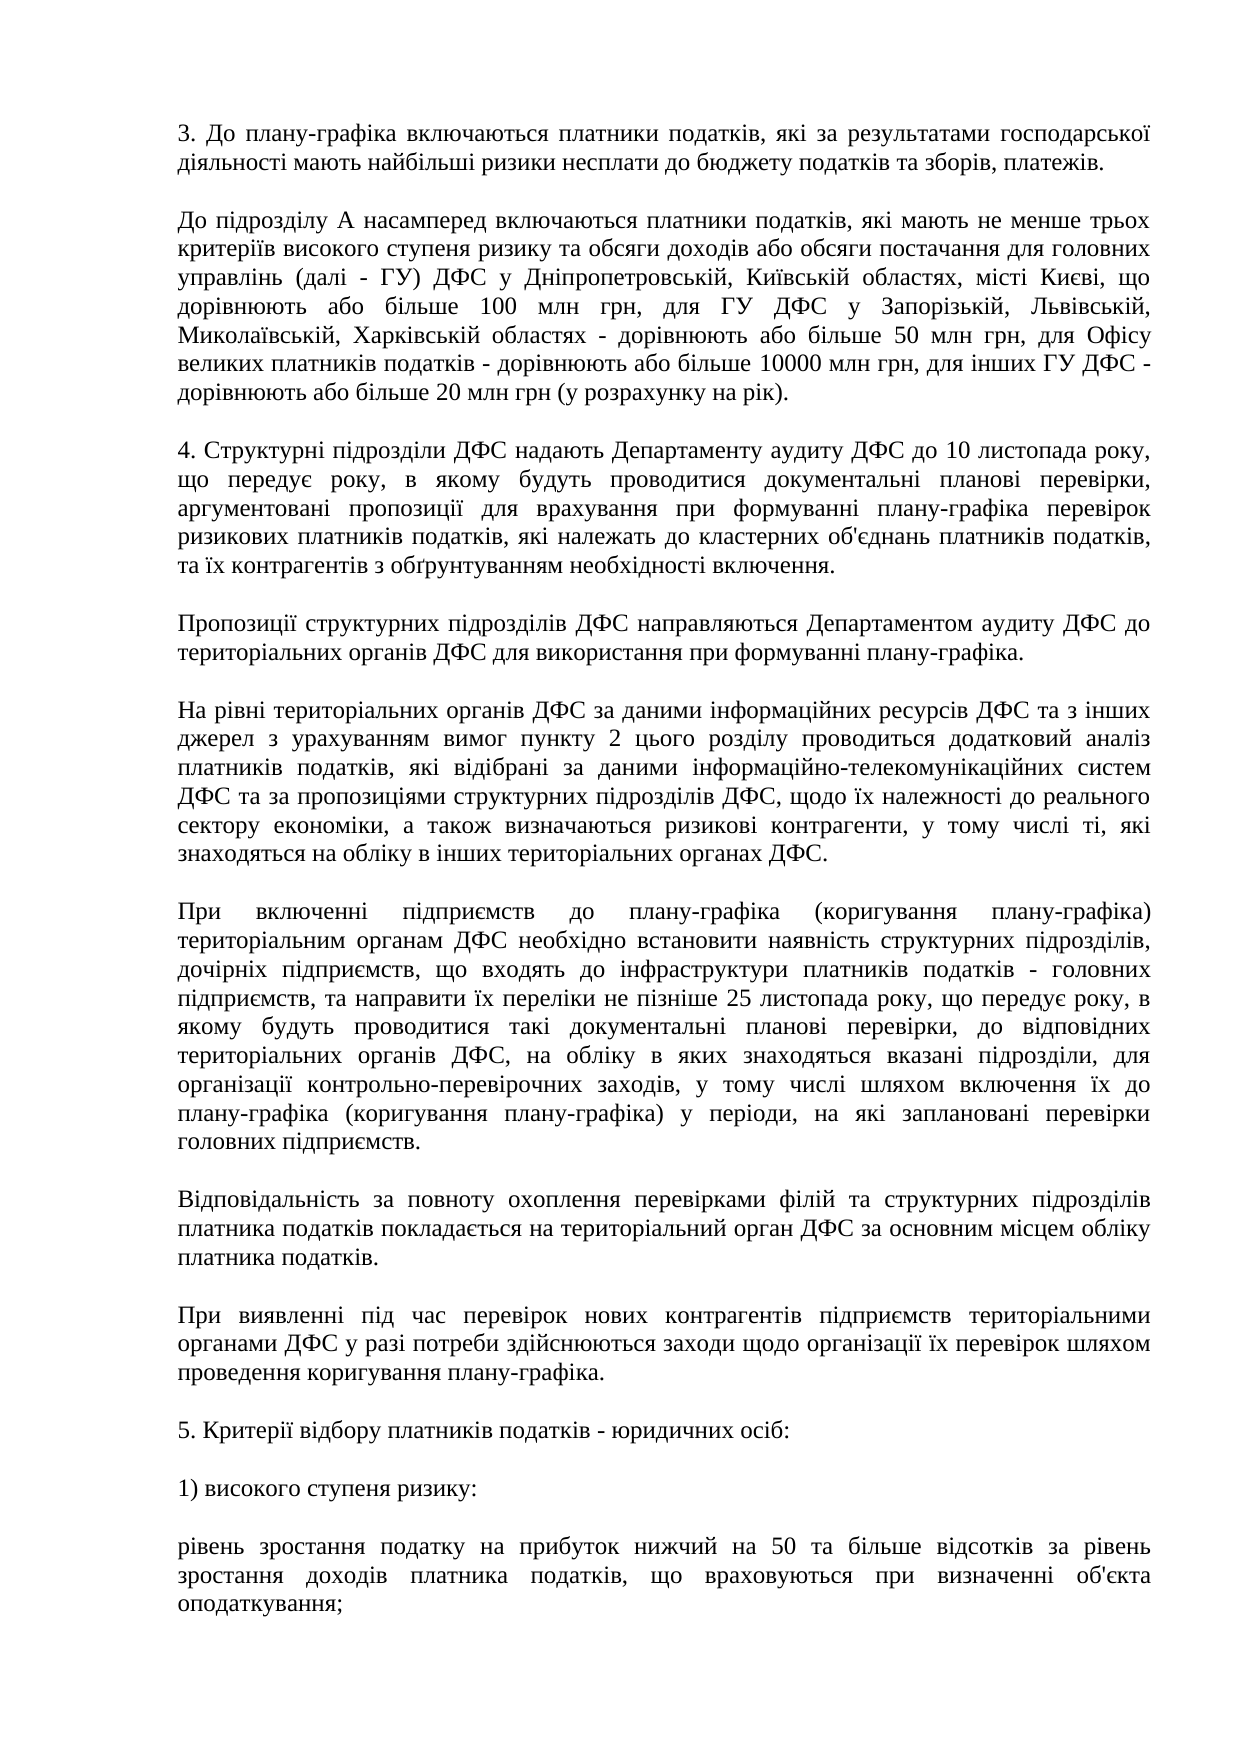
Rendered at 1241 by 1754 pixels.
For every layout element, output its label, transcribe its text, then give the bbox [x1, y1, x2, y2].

text При включенні підприємств до плану-графіка (коригування плану-графіка) територіальним органам ДФС необхідно встановити наявність структурних підрозділів, дочірніх підприємств, що входять до інфраструктури платників податків - головних підприємств, та направити їх переліки не пізніше 25 листопада року, що передує року, в якому будуть проводитися такі документальні планові перевірки, до відповідних територіальних органів ДФС, на обліку в яких знаходяться вказані підрозділи, для організації контрольно-перевірочних заходів, у тому числі шляхом включення їх до плану-графіка (коригування плану-графіка) у періоди, на які заплановані перевірки головних підприємств. [177, 896, 1152, 1155]
text 4. Структурні підрозділи ДФС надають Департаменту аудиту ДФС до 10 листопада року, що передує року, в якому будуть проводитися документальні планові перевірки, аргументовані пропозиції для врахування при формуванні плану-графіка перевірок ризикових платників податків, які належать до кластерних об'єднань платників податків, та їх контрагентів з обґрунтуванням необхідності включення. [177, 435, 1152, 579]
text 3. До плану-графіка включаються платники податків, які за результатами господарської діяльності мають найбільші ризики несплати до бюджету податків та зборів, платежів. [177, 118, 1152, 176]
text До підрозділу А насамперед включаються платники податків, які мають не менше трьох критеріїв високого ступеня ризику та обсяги доходів або обсяги постачання для головних управлінь (далі - ГУ) ДФС у Дніпропетровській, Київській областях, місті Києві, що дорівнюють або більше 100 млн грн, для ГУ ДФС у Запорізькій, Львівській, Миколаївській, Харківській областях - дорівнюють або більше 50 млн грн, для Офісу великих платників податків - дорівнюють або більше 10000 млн грн, для інших ГУ ДФС - дорівнюють або більше 20 млн грн (у розрахунку на рік). [177, 205, 1152, 406]
text 1) високого ступеня ризику: [177, 1473, 1152, 1502]
text При виявленні під час перевірок нових контрагентів підприємств територіальними органами ДФС у разі потреби здійснюються заходи щодо організації їх перевірок шляхом проведення коригування плану-графіка. [177, 1300, 1152, 1386]
text На рівні територіальних органів ДФС за даними інформаційних ресурсів ДФС та з інших джерел з урахуванням вимог пункту 2 цього розділу проводиться додатковий аналіз платників податків, які відібрані за даними інформаційно-телекомунікаційних систем ДФС та за пропозиціями структурних підрозділів ДФС, щодо їх належності до реального сектору економіки, а також визначаються ризикові контрагенти, у тому числі ті, які знаходяться на обліку в інших територіальних органах ДФС. [177, 695, 1152, 867]
text Пропозиції структурних підрозділів ДФС направляються Департаментом аудиту ДФС до територіальних органів ДФС для використання при формуванні плану-графіка. [177, 608, 1152, 666]
text 5. Критерії відбору платників податків - юридичних осіб: [177, 1415, 1152, 1444]
text Відповідальність за повноту охоплення перевірками філій та структурних підрозділів платника податків покладається на територіальний орган ДФС за основним місцем обліку платника податків. [177, 1184, 1152, 1271]
text рівень зростання податку на прибуток нижчий на 50 та більше відсотків за рівень зростання доходів платника податків, що враховуються при визначенні об'єкта оподаткування; [177, 1531, 1152, 1617]
